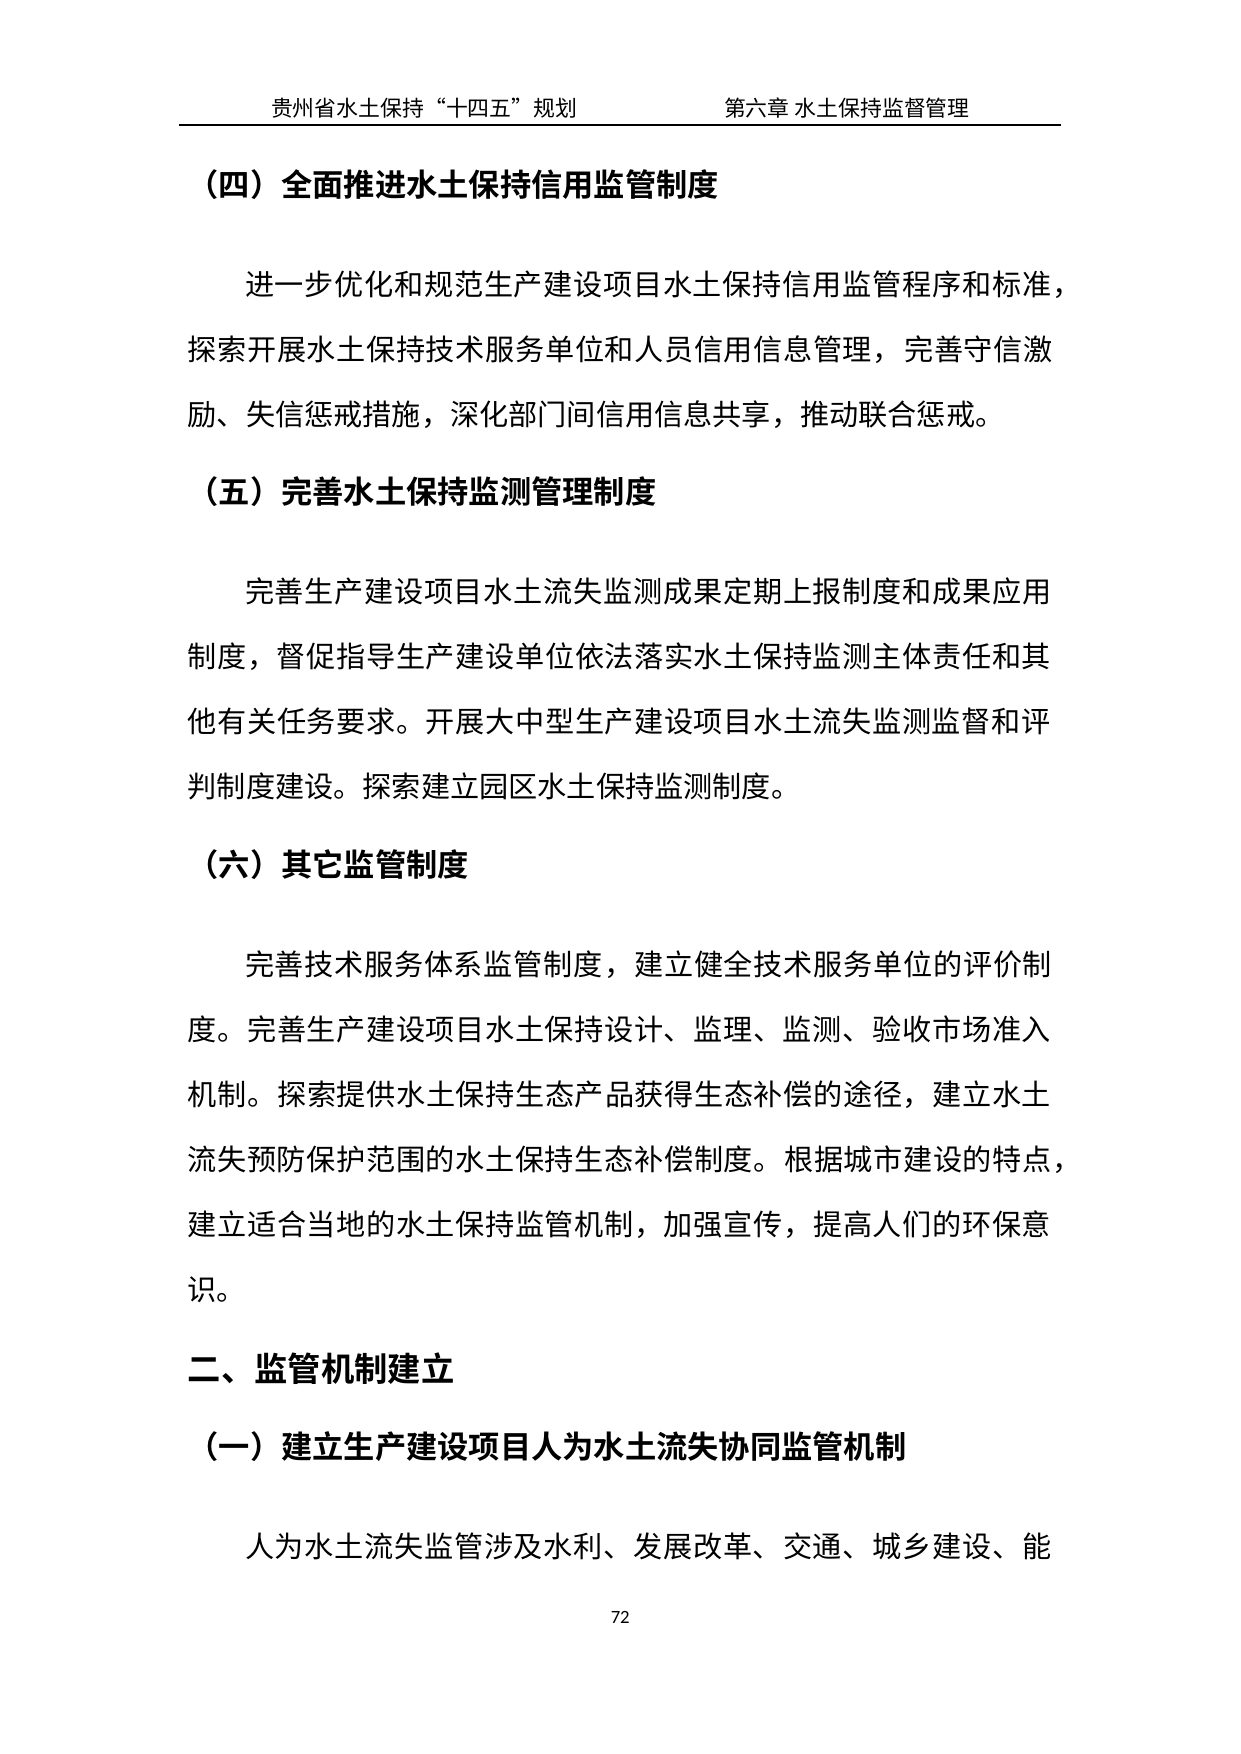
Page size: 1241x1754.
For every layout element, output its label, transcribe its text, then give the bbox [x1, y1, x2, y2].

text 进一步优化和规范生产建设项目水土保持信用监管程序和标准，探索开展水土保持技术服务单位和人员信用信息管理，完善守信激励、失信惩戒措施，深化部门间信用信息共享，推动联合惩戒。 [187, 250, 1053, 445]
subtitle （一）建立生产建设项目人为水土流失协同监管机制 [187, 1412, 1053, 1477]
text 完善技术服务体系监管制度，建立健全技术服务单位的评价制度。完善生产建设项目水土保持设计、监理、监测、验收市场准入机制。探索提供水土保持生态产品获得生态补偿的途径，建立水土流失预防保护范围的水土保持生态补偿制度。根据城市建设的特点，建立适合当地的水土保持监管机制，加强宣传，提高人们的环保意识。 [187, 930, 1053, 1320]
subtitle 二、监管机制建立 [187, 1335, 1053, 1400]
subtitle （四）全面推进水土保持信用监管制度 [187, 150, 1053, 215]
text 完善生产建设项目水土流失监测成果定期上报制度和成果应用制度，督促指导生产建设单位依法落实水土保持监测主体责任和其他有关任务要求。开展大中型生产建设项目水土流失监测监督和评判制度建设。探索建立园区水土保持监测制度。 [187, 558, 1053, 818]
subtitle （五）完善水土保持监测管理制度 [187, 458, 1053, 523]
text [187, 1512, 1053, 1577]
subtitle （六）其它监管制度 [187, 830, 1053, 895]
